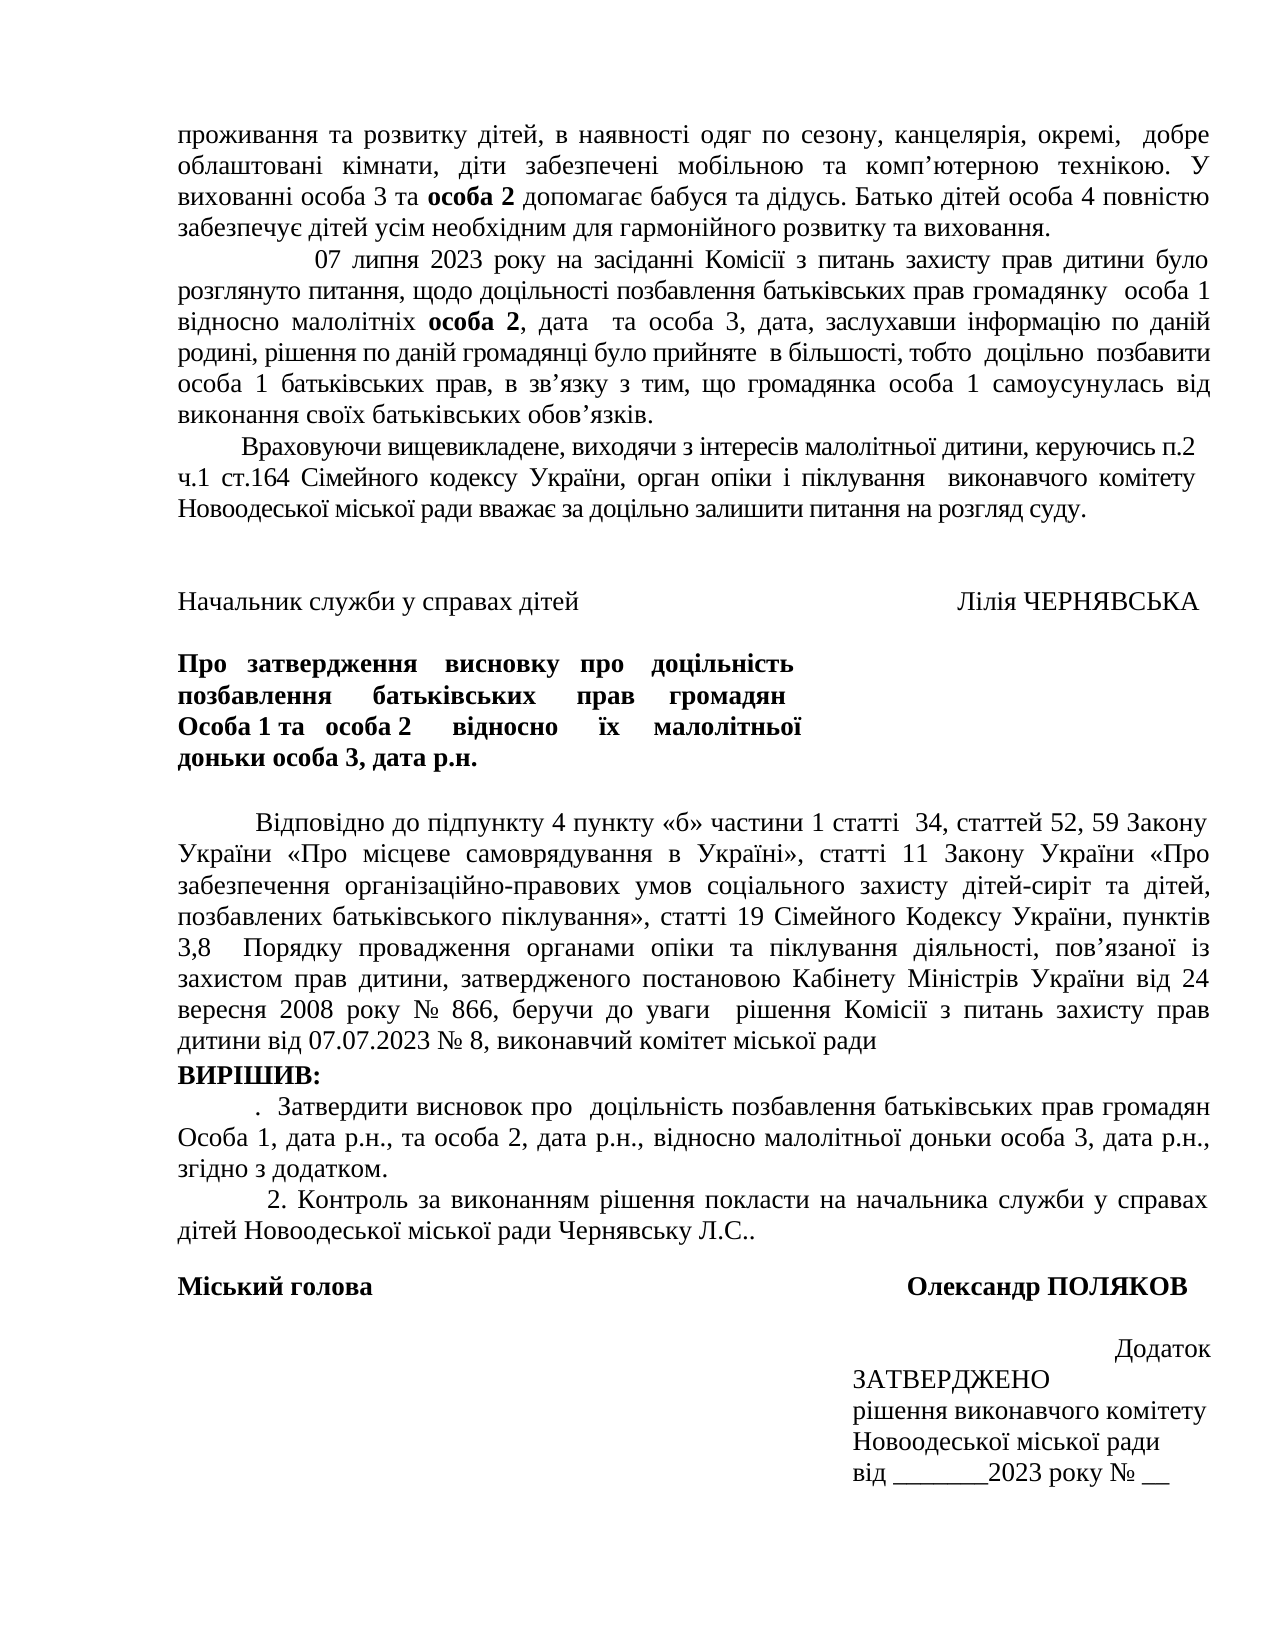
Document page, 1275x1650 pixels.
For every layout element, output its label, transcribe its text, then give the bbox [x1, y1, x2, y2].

text доньки особа 3, дата р.н. [177, 741, 916, 772]
text . Затвердити висновок про доцільність позбавлення батьківських прав громадян Особа 1, дата р.н., та особа 2, дата р.н., відносно малолітньої доньки особа 3, дата р.н., згідно з додатком. [177, 1090, 1211, 1183]
text ЗАТВЕРДЖЕНО [852, 1363, 1211, 1394]
text Додаток [852, 1332, 1211, 1363]
text 07 липня 2023 року на засіданні Комісії з питань захисту прав дитини було розглянуто питання, щодо доцільності позбавлення батьківських прав громадянку особа 1 відносно малолітніх особа 2, дата та особа 3, дата, заслухавши інформацію по даній родині, рішення по даній громадянці було прийняте в більшості, тобто доцільно позбавити особа 1 батьківських прав, в зв’язку з тим, що громадянка особа 1 самоусунулась від виконання своїх батьківських обов’язків. [177, 243, 1211, 429]
text від _______2023 року № __ [852, 1457, 1211, 1488]
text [177, 118, 1211, 243]
text рішення виконавчого комітету [852, 1394, 1211, 1425]
text 2. Контроль за виконанням рішення покласти на начальника служби у справах дітей Новоодеської міської ради Чернявську Л.С.. [177, 1183, 1211, 1246]
text Враховуючи вищевикладене, виходячи з інтересів малолітньої дитини, керуючись п.2 ч.1 ст.164 Сімейного кодексу України, орган опіки і піклування виконавчого комітету Новоодеської міської ради вважає за доцільно залишити питання на розгляд суду. [177, 429, 1196, 523]
text Про затвердження висновку про доцільність [177, 648, 916, 679]
text Начальник служби у справах дітей Лілія ЧЕРНЯВСЬКА [177, 585, 1211, 616]
text Новоодеської міської ради [852, 1425, 1211, 1457]
text позбавлення батьківських прав громадян [177, 679, 916, 710]
text Відповідно до підпункту 4 пункту «б» частини 1 статті 34, статтей 52, 59 Закону України «Про місцеве самоврядування в Україні», статті 11 Закону України «Про забезпечення органiзацiйно-правових умов соцiального захисту дiтей-сирiт та дiтей, позбавлених батькiвського пiклування», статті 19 Сімейного Кодексу України, пунктів 3,8 Порядку провадження органами опіки та піклування діяльності, пов’язаної із захистом прав дитини, затвердженого постановою Кабінету Міністрів України від 24 вересня 2008 року № 866, беручи до уваги рішення Комісії з питань захисту прав дитини від 07.07.2023 № 8, виконавчий комітет міської ради [177, 806, 1211, 1056]
text ВИРІШИВ: [177, 1059, 1211, 1090]
text Міський голова Олександр ПОЛЯКОВ [177, 1270, 1211, 1301]
text Особа 1 та особа 2 відносно їх малолітньої [177, 710, 916, 741]
